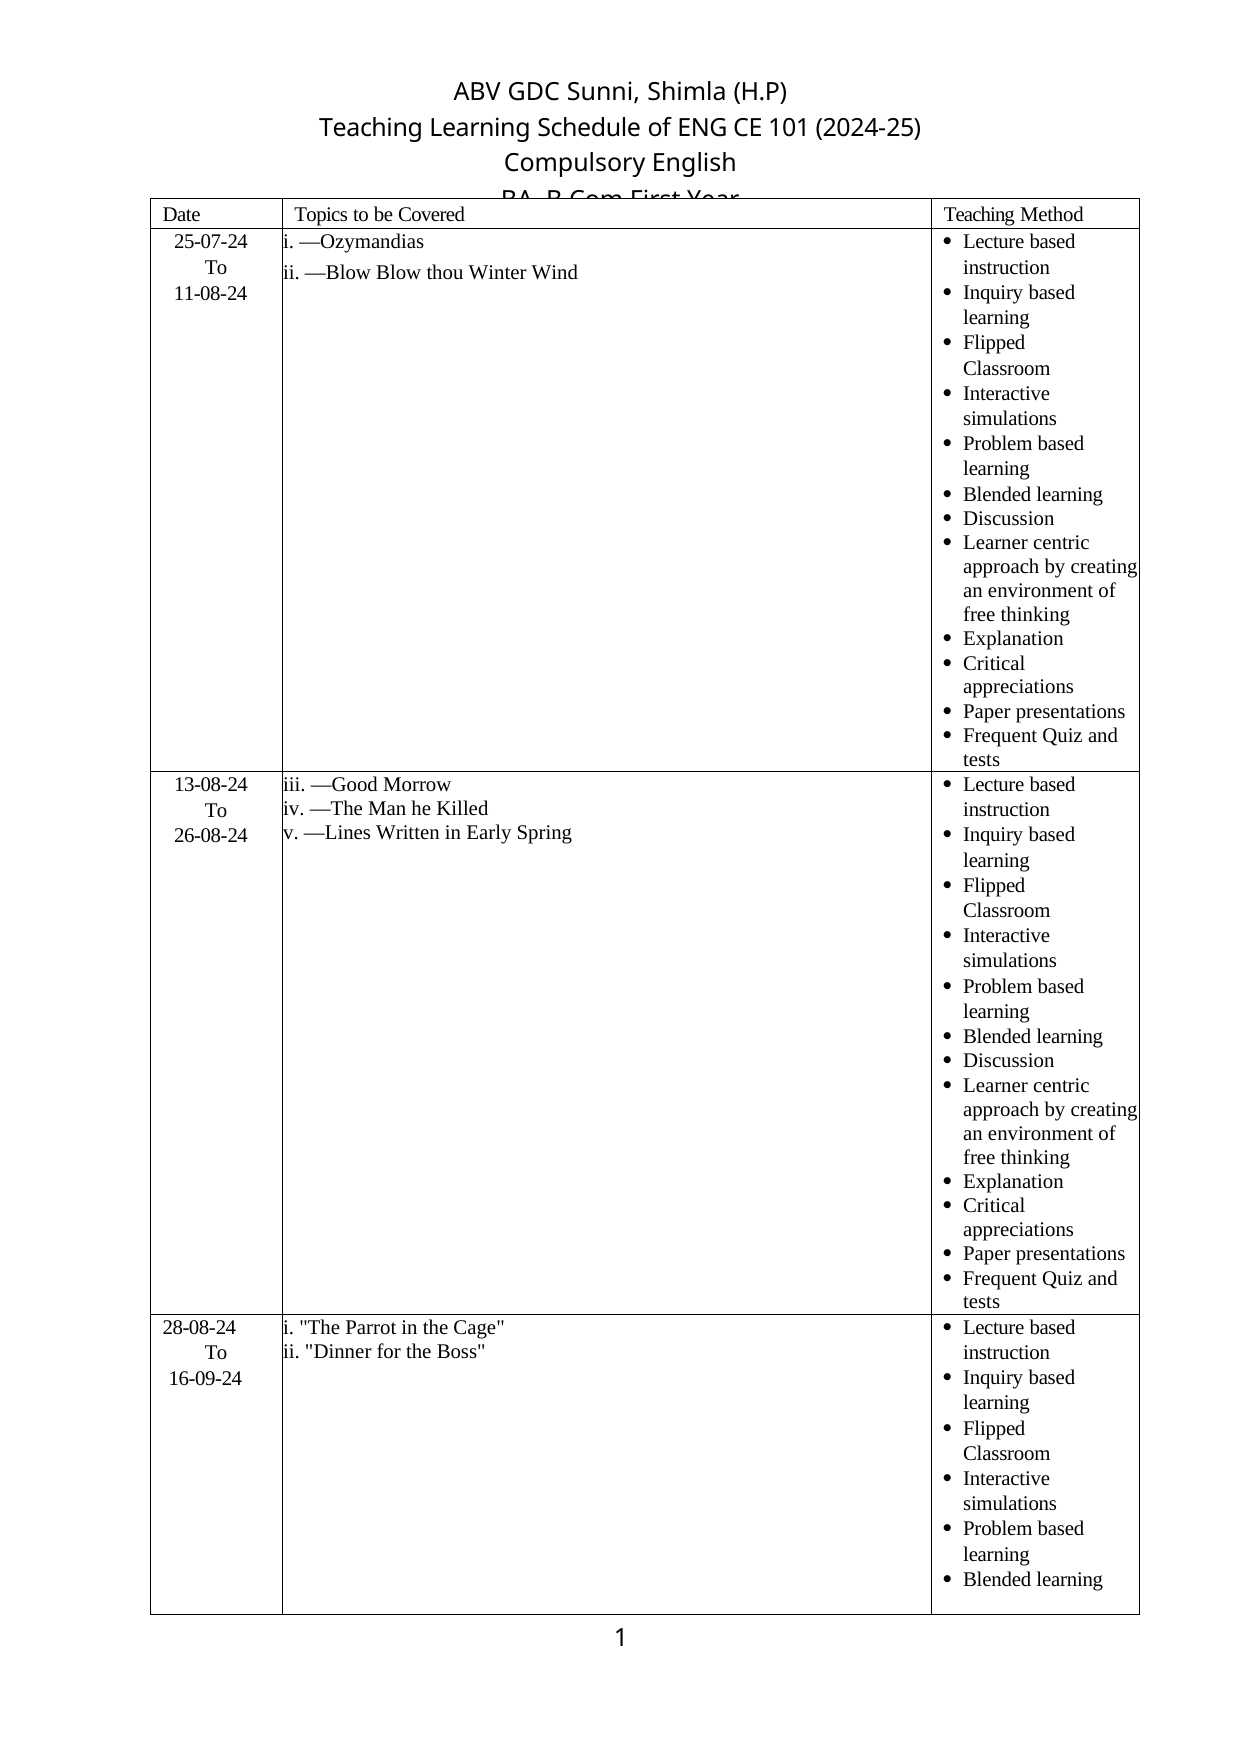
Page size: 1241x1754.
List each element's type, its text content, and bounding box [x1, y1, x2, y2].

table_cell 13-08-24 To 26-08-24 [151, 772, 282, 1313]
table_cell iii. ―Good Morrow iv. ―The Man he Killed v. ―Lines Written in Early Spring [283, 772, 931, 1313]
table_header Topics to be Covered [283, 199, 931, 228]
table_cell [151, 1315, 282, 1614]
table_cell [932, 1315, 1139, 1614]
table_cell 25-07-24 To 11-08-24 [151, 229, 282, 771]
table_cell i. ―Ozymandias ii. ―Blow Blow thou Winter Wind [283, 229, 931, 771]
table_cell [283, 1315, 931, 1614]
table_header Date [151, 199, 282, 228]
table_header Teaching Method [932, 199, 1139, 228]
